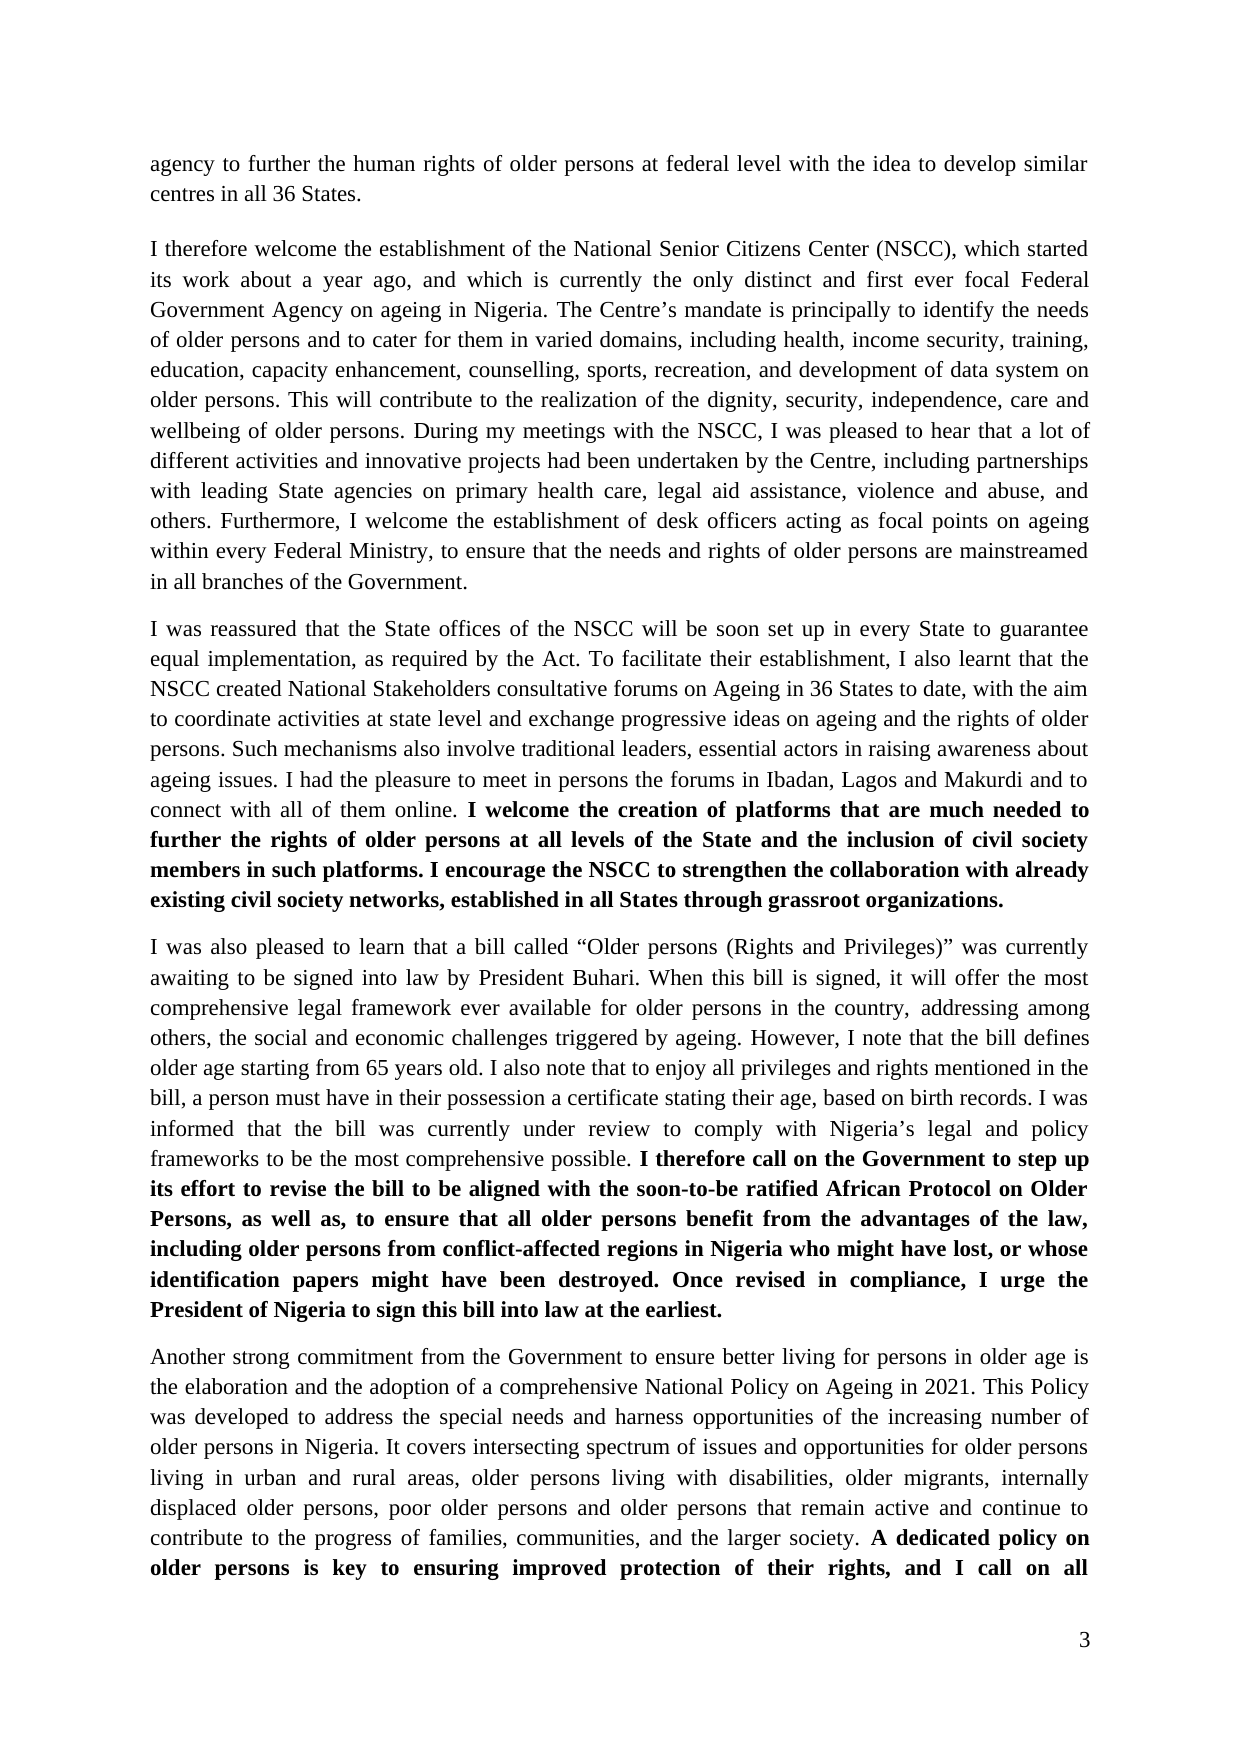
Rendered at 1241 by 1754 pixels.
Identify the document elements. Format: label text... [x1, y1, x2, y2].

text I therefore welcome the establishment of the National Senior Citizens Center (NSCC), which started its work about a year ago, and which is currently the only distinct and first ever focal Federal Government Agency on ageing in Nigeria. The Centre’s mandate is principally to identify the needs of older persons and to cater for them in varied domains, including health, income security, training, education, capacity enhancement, counselling, sports, recreation, and development of data system on older persons. This will contribute to the realization of the dignity, security, independence, care and wellbeing of older persons. During my meetings with the NSCC, I was pleased to hear that a lot of different activities and innovative projects had been undertaken by the Centre, including partnerships with leading State agencies on primary health care, legal aid assistance, violence and abuse, and others. Furthermore, I welcome the establishment of desk officers acting as focal points on ageing within every Federal Ministry, to ensure that the needs and rights of older persons are mainstreamed in all branches of the Government. [150, 413, 1090, 594]
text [150, 1343, 1090, 1581]
text I was also pleased to learn that a bill called “Older persons (Rights and Privileges)” was currently awaiting to be signed into law by President Buhari. When this bill is signed, it will offer the most comprehensive legal framework ever available for older persons in the country, addressing among others, the social and economic challenges triggered by ageing. However, I note that the bill defines older age starting from 65 years old. I also note that to enjoy all privileges and rights mentioned in the bill, a person must have in their possession a certificate stating their age, based on birth records. I was informed that the bill was currently under review to comply with Nigeria’s legal and policy frameworks to be the most comprehensive possible. I therefore call on the Government to step up its effort to revise the bill to be aligned with the soon-to-be ratified African Protocol on Older Persons, as well as, to ensure that all older persons benefit from the advantages of the law, including older persons from conflict-affected regions in Nigeria who might have lost, or whose identification papers might have been destroyed. Once revised in compliance, I urge the President of Nigeria to sign this bill into law at the earliest. [150, 933, 1090, 1322]
text I was reassured that the State offices of the NSCC will be soon set up in every State to guarantee equal implementation, as required by the Act. To facilitate their establishment, I also learnt that the NSCC created National Stakeholders consultative forums on Ageing in 36 States to date, with the aim to coordinate activities at state level and exchange progressive ideas on ageing and the rights of older persons. Such mechanisms also involve traditional leaders, essential actors in raising awareness about ageing issues. I had the pleasure to meet in persons the forums in Ibadan, Lagos and Makurdi and to connect with all of them online. I welcome the creation of platforms that are much needed to further the rights of older persons at all levels of the State and the inclusion of civil society members in such platforms. I encourage the NSCC to strengthen the collaboration with already existing civil society networks, established in all States through grassroot organizations. [150, 614, 1090, 913]
